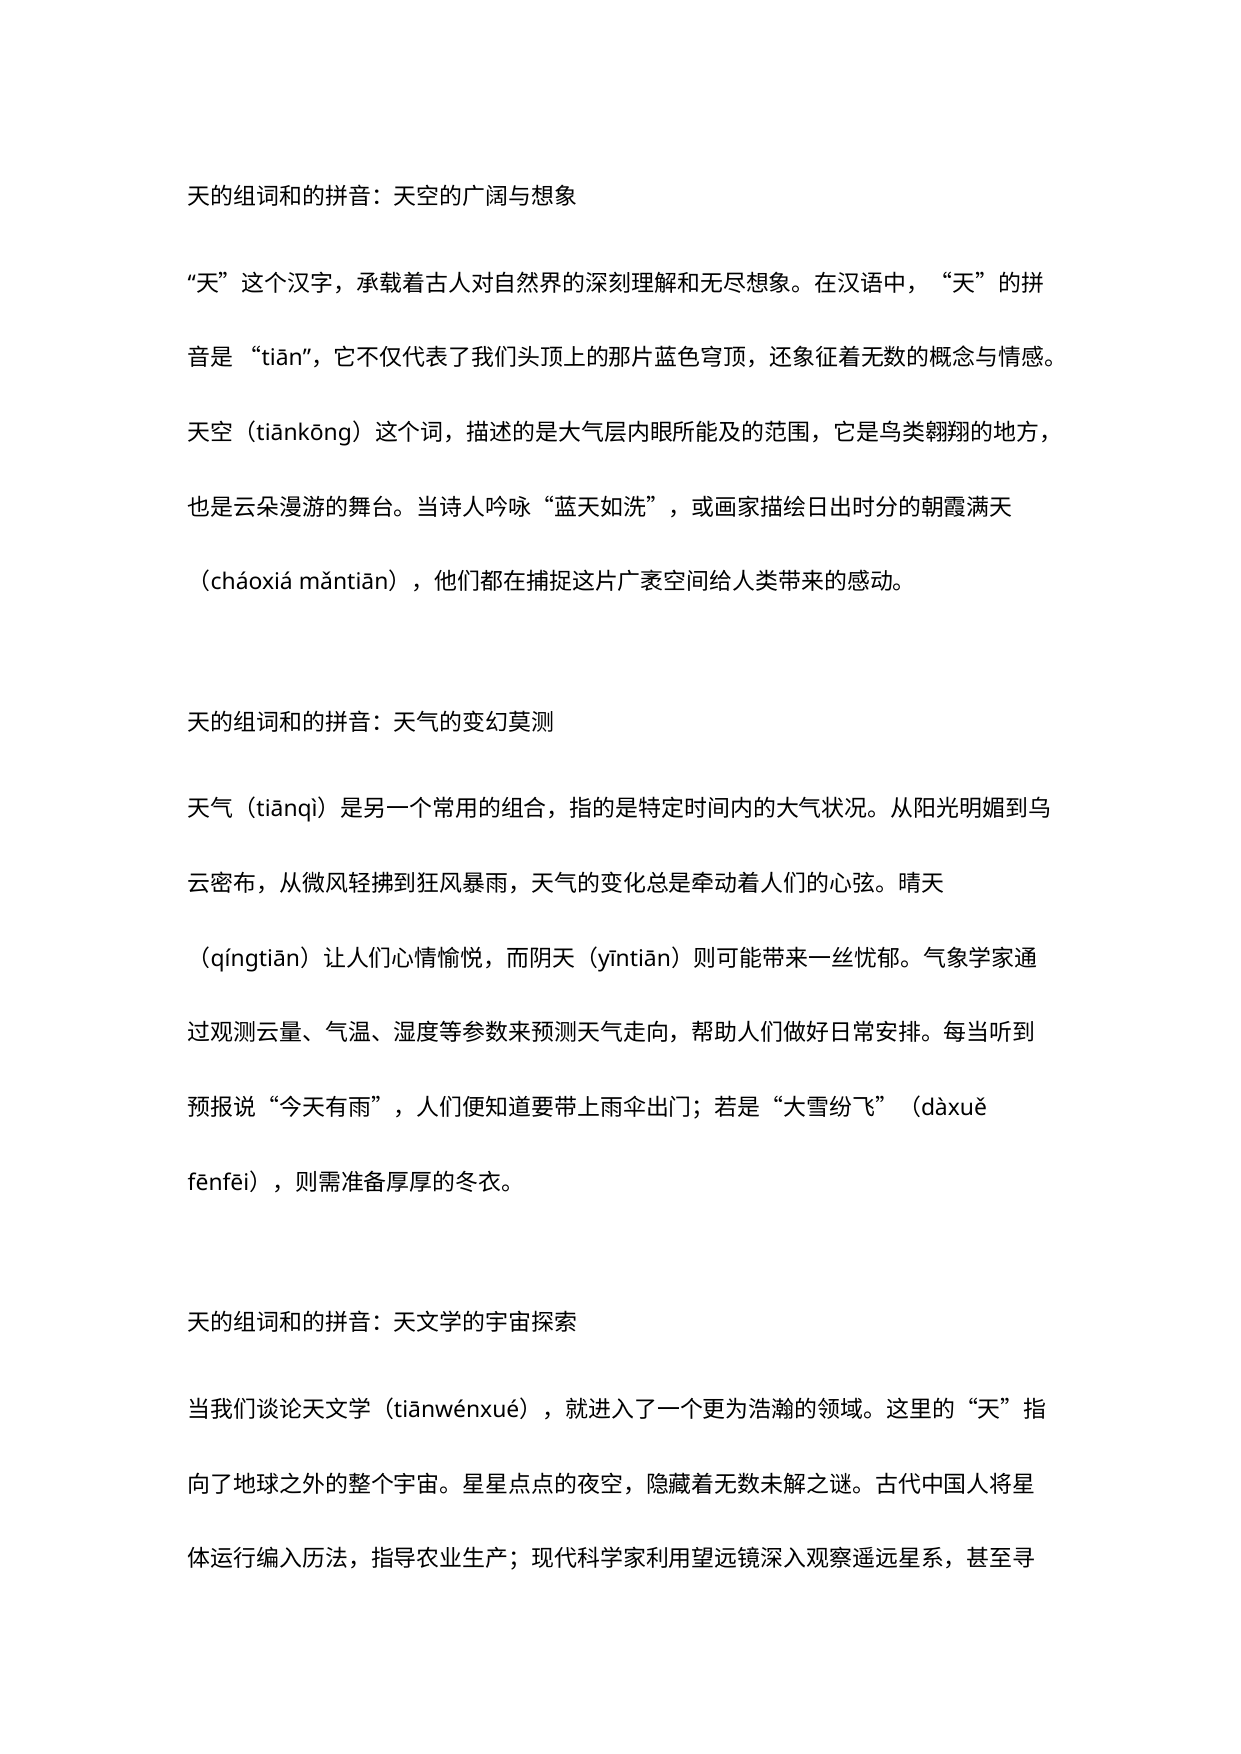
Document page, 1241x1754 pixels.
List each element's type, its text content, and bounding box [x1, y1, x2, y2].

text “天”这个汉字，承载着古人对自然界的深刻理解和无尽想象。在汉语中，“天”的拼音是 “tiān”，它不仅代表了我们头顶上的那片蓝色穹顶，还象征着无数的概念与情感。天空（tiānkōng）这个词，描述的是大气层内眼所能及的范围，它是鸟类翱翔的地方，也是云朵漫游的舞台。当诗人吟咏“蓝天如洗”，或画家描绘日出时分的朝霞满天（cháoxiá mǎntiān），他们都在捕捉这片广袤空间给人类带来的感动。 [187, 248, 1053, 612]
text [187, 1375, 1053, 1589]
text 天的组词和的拼音：天文学的宇宙探索 [187, 1288, 1053, 1353]
text 天的组词和的拼音：天气的变幻莫测 [187, 688, 1053, 753]
text 天气（tiānqì）是另一个常用的组合，指的是特定时间内的大气状况。从阳光明媚到乌云密布，从微风轻拂到狂风暴雨，天气的变化总是牵动着人们的心弦。晴天（qíngtiān）让人们心情愉悦，而阴天（yīntiān）则可能带来一丝忧郁。气象学家通过观测云量、气温、湿度等参数来预测天气走向，帮助人们做好日常安排。每当听到预报说“今天有雨”，人们便知道要带上雨伞出门；若是“大雪纷飞”（dàxuě fēnfēi），则需准备厚厚的冬衣。 [187, 774, 1053, 1213]
text 天的组词和的拼音：天空的广阔与想象 [187, 162, 1053, 227]
